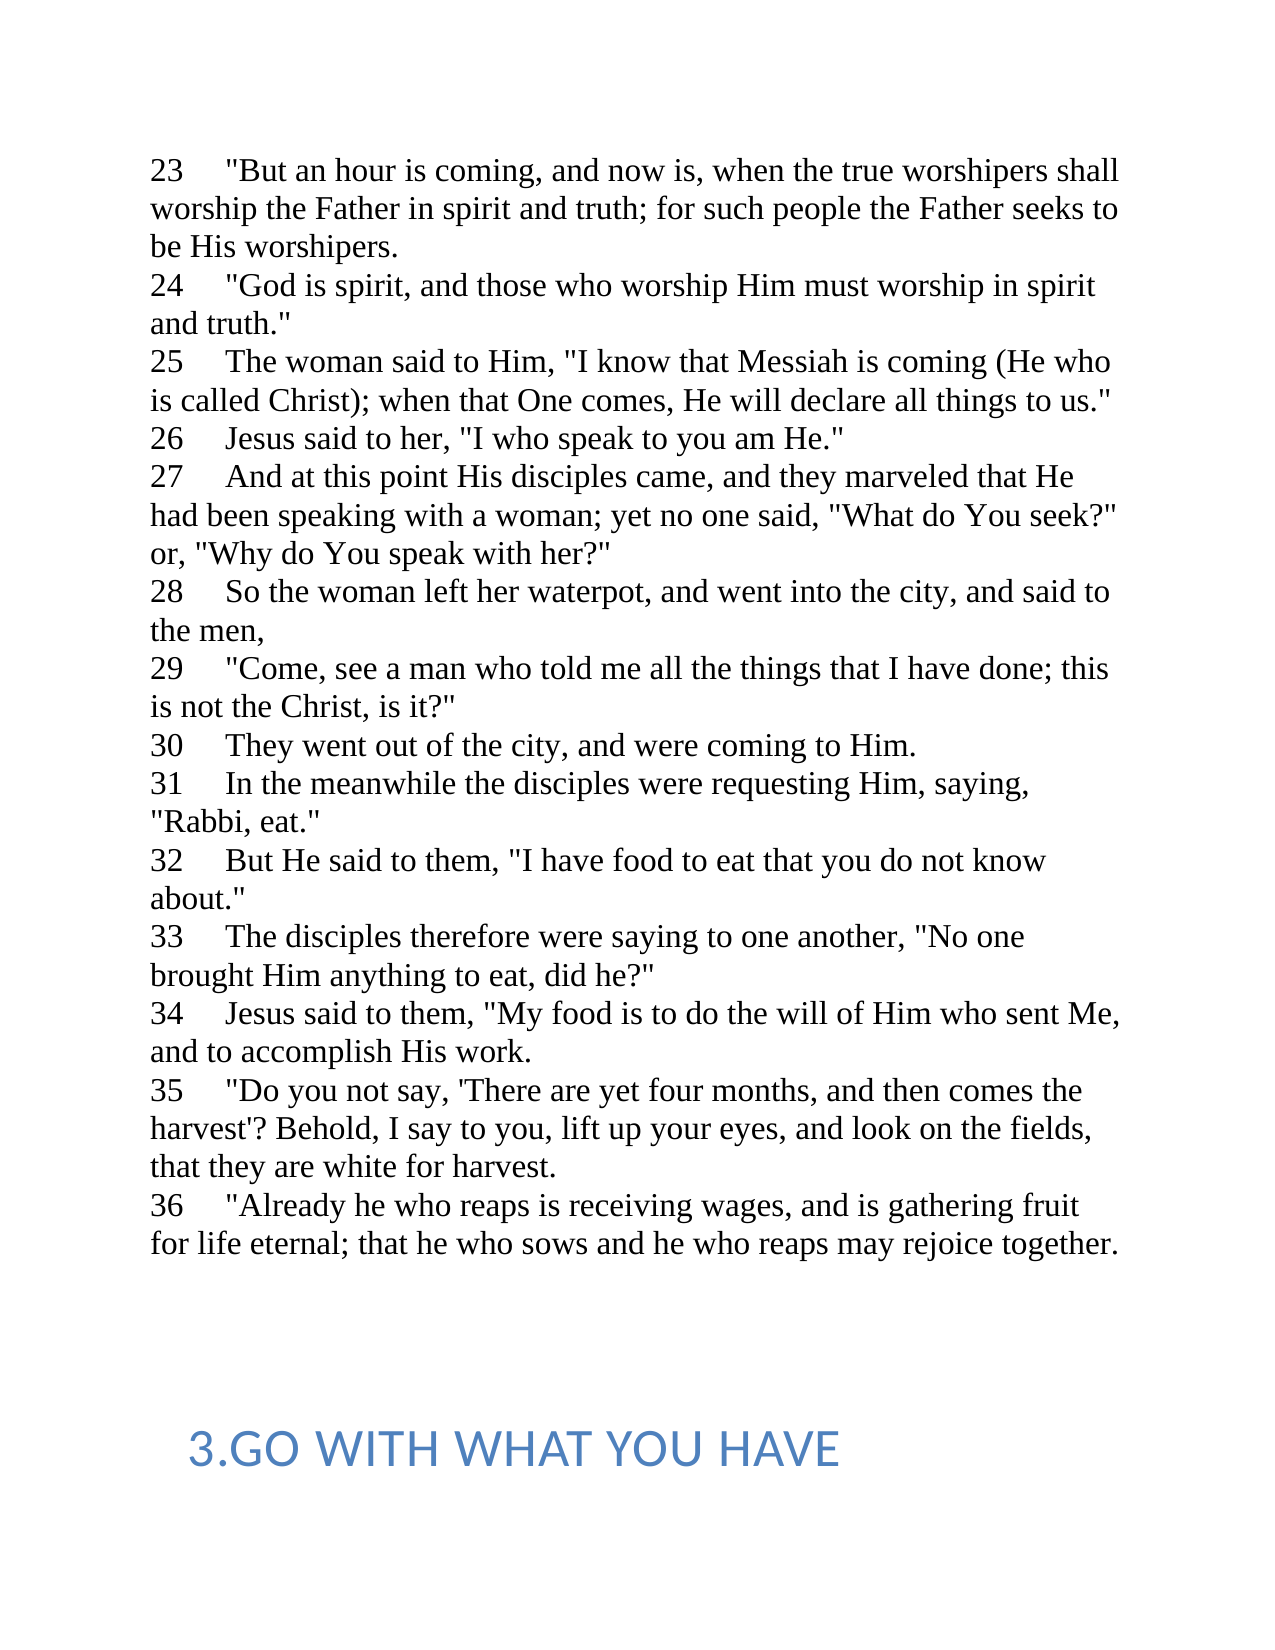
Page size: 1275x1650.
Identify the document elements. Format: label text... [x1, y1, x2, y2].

text 26 Jesus said to her, "I who speak to you am He." [150, 418, 1125, 457]
text 35 "Do you not say, 'There are yet four months, and then comes the harvest'? Behold, I say to you, lift up your eyes, and look on the fields, that they are white for harvest. [150, 1070, 1125, 1185]
text 32 But He said to them, "I have food to eat that you do not know about." [150, 840, 1125, 917]
title 3.Go with what you have [187, 1413, 1125, 1479]
text 31 In the meanwhile the disciples were requesting Him, saying, "Rabbi, eat." [150, 763, 1125, 840]
text 23 "But an hour is coming, and now is, when the true worshipers shall worship the Father in spirit and truth; for such people the Father seeks to be His worshipers. [150, 150, 1125, 265]
text 25 The woman said to Him, "I know that Messiah is coming (He who is called Christ); when that One comes, He will declare all things to us." [150, 342, 1125, 418]
text 27 And at this point His disciples came, and they marveled that He had been speaking with a woman; yet no one said, "What do You seek?" or, "Why do You speak with her?" [150, 457, 1125, 572]
text 30 They went out of the city, and were coming to Him. [150, 725, 1125, 763]
text 33 The disciples therefore were saying to one another, "No one brought Him anything to eat, did he?" [150, 917, 1125, 993]
text 28 So the woman left her waterpot, and went into the city, and said to the men, [150, 572, 1125, 648]
text 34 Jesus said to them, "My food is to do the will of Him who sent Me, and to accomplish His work. [150, 993, 1125, 1070]
text 36 "Already he who reaps is receiving wages, and is gathering fruit for life eternal; that he who sows and he who reaps may rejoice together. [150, 1185, 1125, 1262]
text 24 "God is spirit, and those who worship Him must worship in spirit and truth." [150, 265, 1125, 342]
text 29 "Come, see a man who told me all the things that I have done; this is not the Christ, is it?" [150, 648, 1125, 725]
